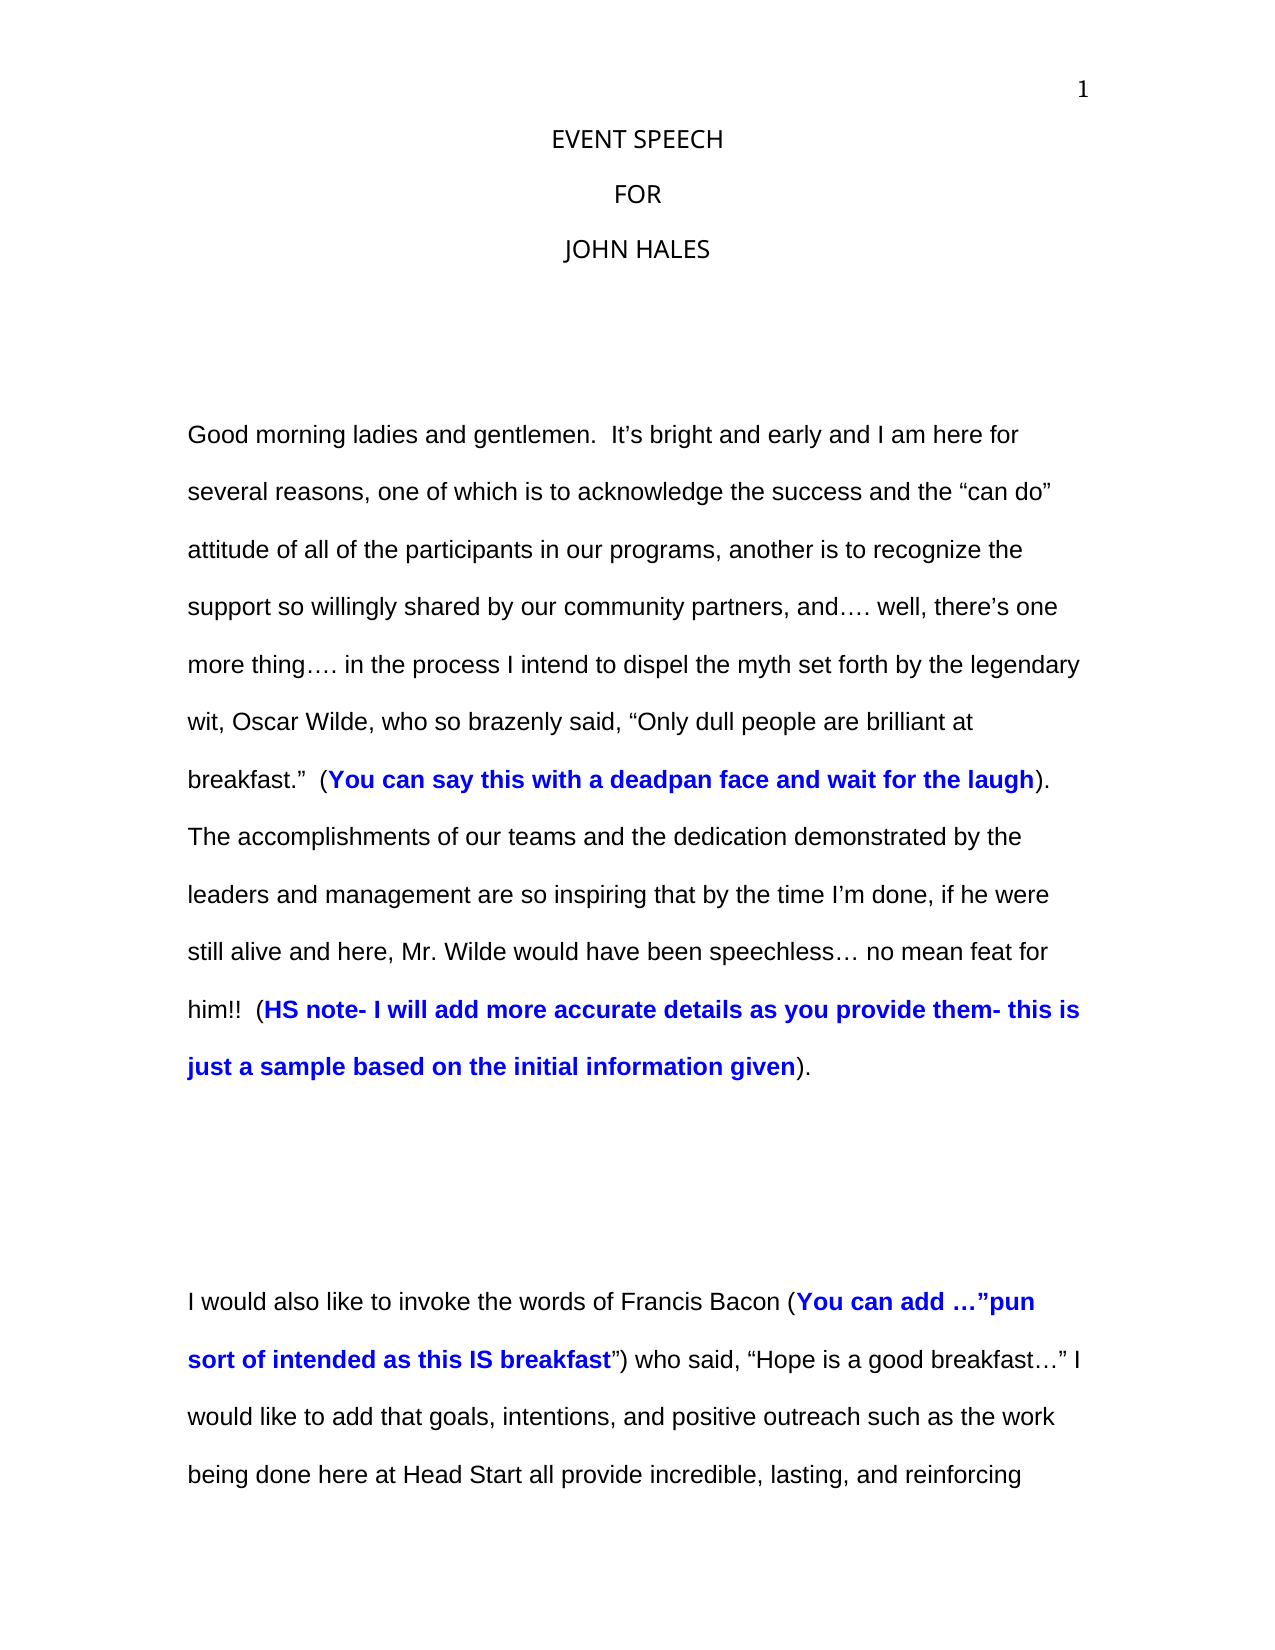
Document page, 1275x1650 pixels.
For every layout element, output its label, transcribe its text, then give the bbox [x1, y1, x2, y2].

text EVENT SPEECH [187, 122, 1087, 156]
text JOHN HALES [187, 232, 1087, 266]
text Good morning ladies and gentlemen. It’s bright and early and I am here for several reasons, one of which is to acknowledge the success and the “can do” attitude of all of the participants in our programs, another is to recognize the support so willingly shared by our community partners, and…. well, there’s one more thing…. in the process I intend to dispel the myth set forth by the legendary wit, Oscar Wilde, who so brazenly said, “Only dull people are brilliant at breakfast.” (You can say this with a deadpan face and wait for the laugh). The accomplishments of our teams and the dedication demonstrated by the leaders and management are so inspiring that by the time I’m done, if he were still alive and here, Mr. Wilde would have been speechless… no mean feat for him!! (HS note- I will add more accurate details as you provide them- this is just a sample based on the initial information given). [187, 420, 1087, 1081]
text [187, 1287, 1087, 1488]
text FOR [187, 177, 1087, 211]
